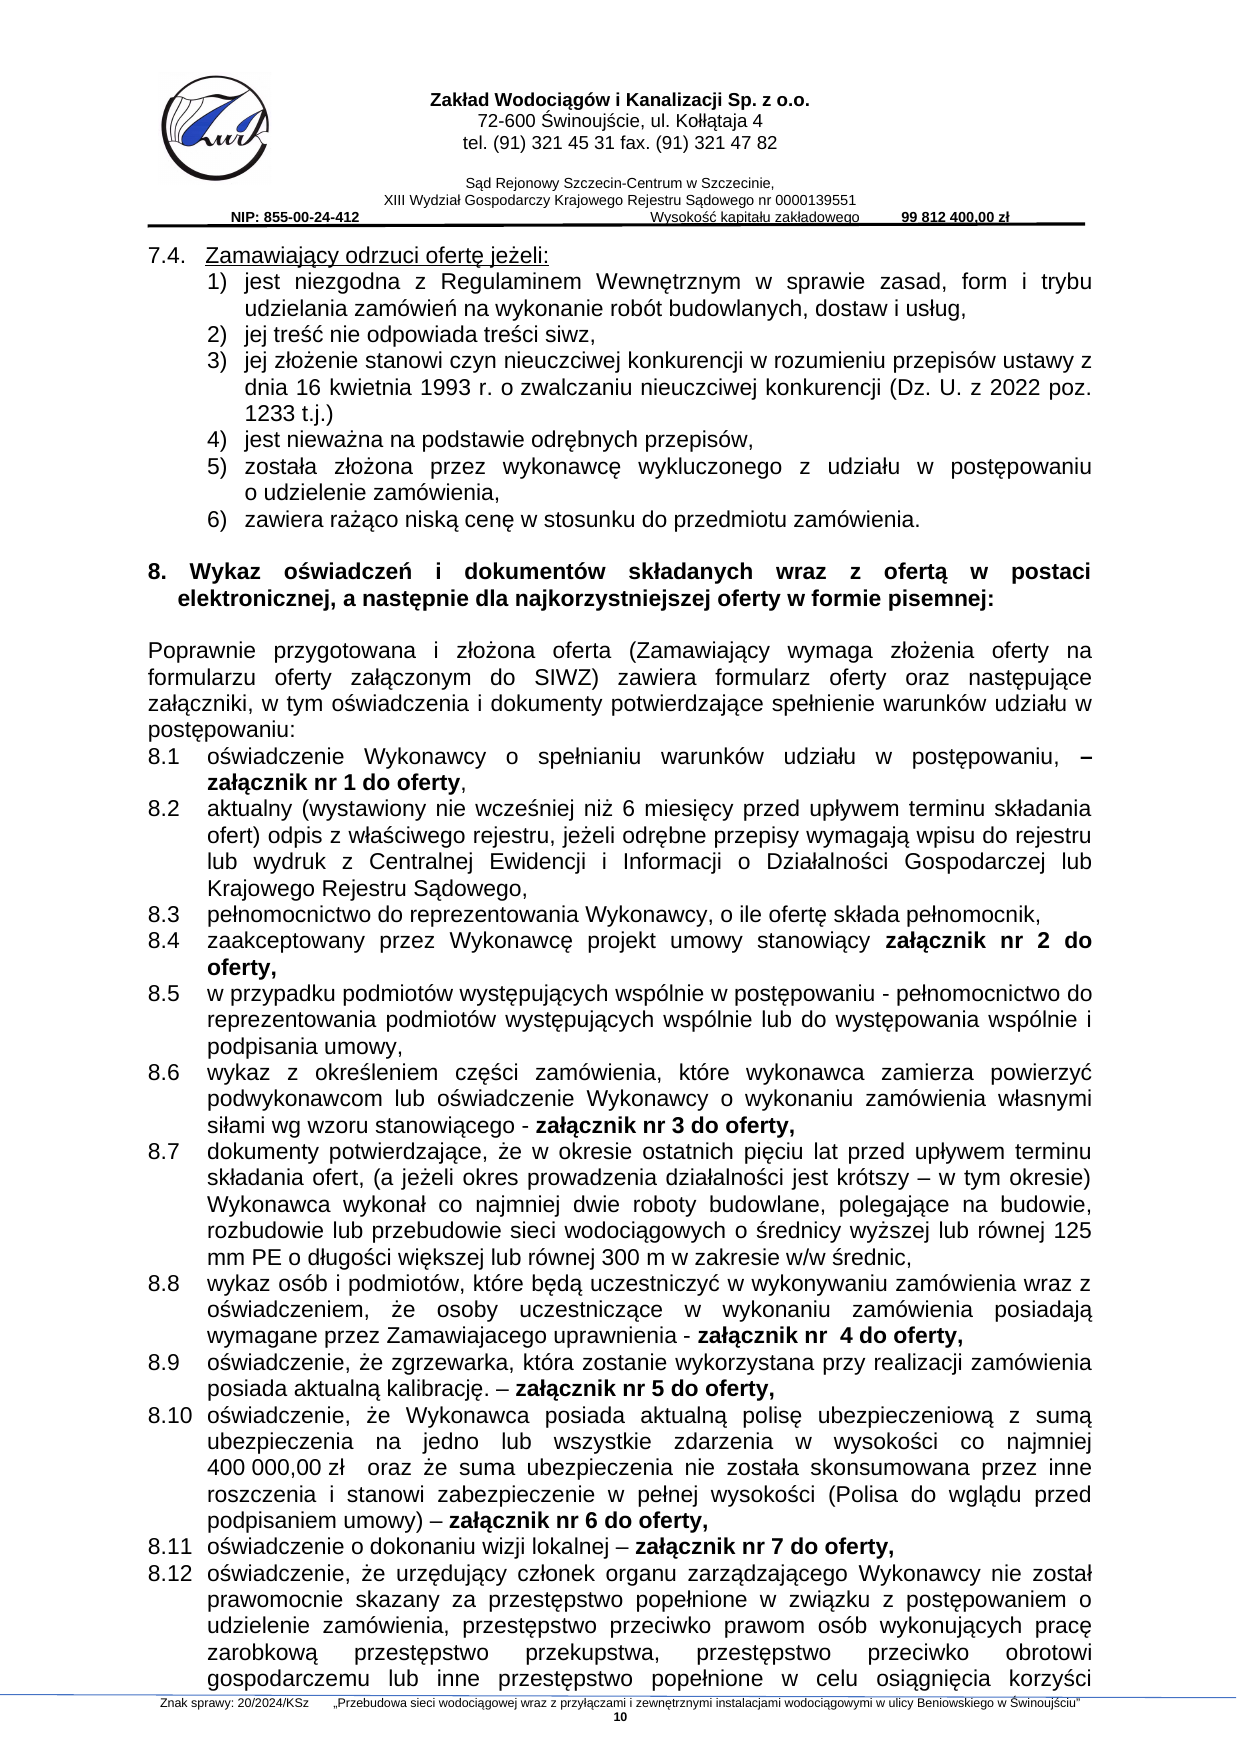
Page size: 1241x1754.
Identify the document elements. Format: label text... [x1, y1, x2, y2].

list jest niezgodna z Regulaminem Wewnętrznym w sprawie zasad, form i trybu udzielania zamówień na wykonanie robót budowlanych, dostaw i usług, [207, 268, 1092, 321]
list została złożona przez wykonawcę wykluczonego z udziału w postępowaniu o udzielenie zamówienia, [207, 453, 1092, 506]
list jest nieważna na podstawie odrębnych przepisów, [207, 426, 1092, 453]
list wykaz z określeniem części zamówienia, które wykonawca zamierza powierzyć podwykonawcom lub oświadczenie Wykonawcy o wykonaniu zamówienia własnymi siłami wg wzoru stanowiącego - załącznik nr 3 do oferty, [148, 1059, 1092, 1138]
list zawiera rażąco niską cenę w stosunku do przedmiotu zamówienia. [207, 506, 1092, 532]
list pełnomocnictwo do reprezentowania Wykonawcy, o ile ofertę składa pełnomocnik, [148, 901, 1092, 927]
list jej złożenie stanowi czyn nieuczciwej konkurencji w rozumieniu przepisów ustawy z dnia 16 kwietnia 1993 r. o zwalczaniu nieuczciwej konkurencji (Dz. U. z 2022 poz. 1233 t.j.) [207, 347, 1092, 426]
picture [158, 72, 272, 185]
text Poprawnie przygotowana i złożona oferta (Zamawiający wymaga złożenia oferty na formularzu oferty załączonym do SIWZ) zawiera formularz oferty oraz następujące załączniki, w tym oświadczenia i dokumenty potwierdzające spełnienie warunków udziału w postępowaniu: [148, 637, 1092, 743]
list oświadczenie, że Wykonawca posiada aktualną polisę ubezpieczeniową z sumą ubezpieczenia na jedno lub wszystkie zdarzenia w wysokości co najmniej 400 000,00 zł oraz że suma ubezpieczenia nie została skonsumowana przez inne roszczenia i stanowi zabezpieczenie w pełnej wysokości (Polisa do wglądu przed podpisaniem umowy) – załącznik nr 6 do oferty, [148, 1402, 1092, 1533]
text 7.4. Zamawiający odrzuci ofertę jeżeli: [148, 242, 1092, 268]
list dokumenty potwierdzające, że w okresie ostatnich pięciu lat przed upływem terminu składania ofert, (a jeżeli okres prowadzenia działalności jest krótszy – w tym okresie) Wykonawca wykonał co najmniej dwie roboty budowlane, polegające na budowie, rozbudowie lub przebudowie sieci wodociągowych o średnicy wyższej lub równej 125 mm PE o długości większej lub równej 300 m w zakresie w/w średnic, [148, 1138, 1092, 1270]
list wykaz osób i podmiotów, które będą uczestniczyć w wykonywaniu zamówienia wraz z oświadczeniem, że osoby uczestniczące w wykonaniu zamówienia posiadają wymagane przez Zamawiajacego uprawnienia - załącznik nr 4 do oferty, [148, 1270, 1092, 1349]
list aktualny (wystawiony nie wcześniej niż 6 miesięcy przed upływem terminu składania ofert) odpis z właściwego rejestru, jeżeli odrębne przepisy wymagają wpisu do rejestru lub wydruk z Centralnej Ewidencji i Informacji o Działalności Gospodarczej lub Krajowego Rejestru Sądowego, [148, 795, 1092, 901]
text 8. Wykaz oświadczeń i dokumentów składanych wraz z ofertą w postaci elektronicznej, a następnie dla najkorzystniejszej oferty w formie pisemnej: [148, 558, 1092, 611]
list oświadczenie Wykonawcy o spełnianiu warunków udziału w postępowaniu, – załącznik nr 1 do oferty, [148, 743, 1092, 795]
list jej treść nie odpowiada treści siwz, [207, 321, 1092, 347]
list oświadczenie o dokonaniu wizji lokalnej – załącznik nr 7 do oferty, [148, 1533, 1092, 1560]
list oświadczenie, że zgrzewarka, która zostanie wykorzystana przy realizacji zamówienia posiada aktualną kalibrację. – załącznik nr 5 do oferty, [148, 1349, 1092, 1402]
list zaakceptowany przez Wykonawcę projekt umowy stanowiący załącznik nr 2 do oferty, [148, 927, 1092, 980]
list w przypadku podmiotów występujących wspólnie w postępowaniu - pełnomocnictwo do reprezentowania podmiotów występujących wspólnie lub do występowania wspólnie i podpisania umowy, [148, 980, 1092, 1059]
